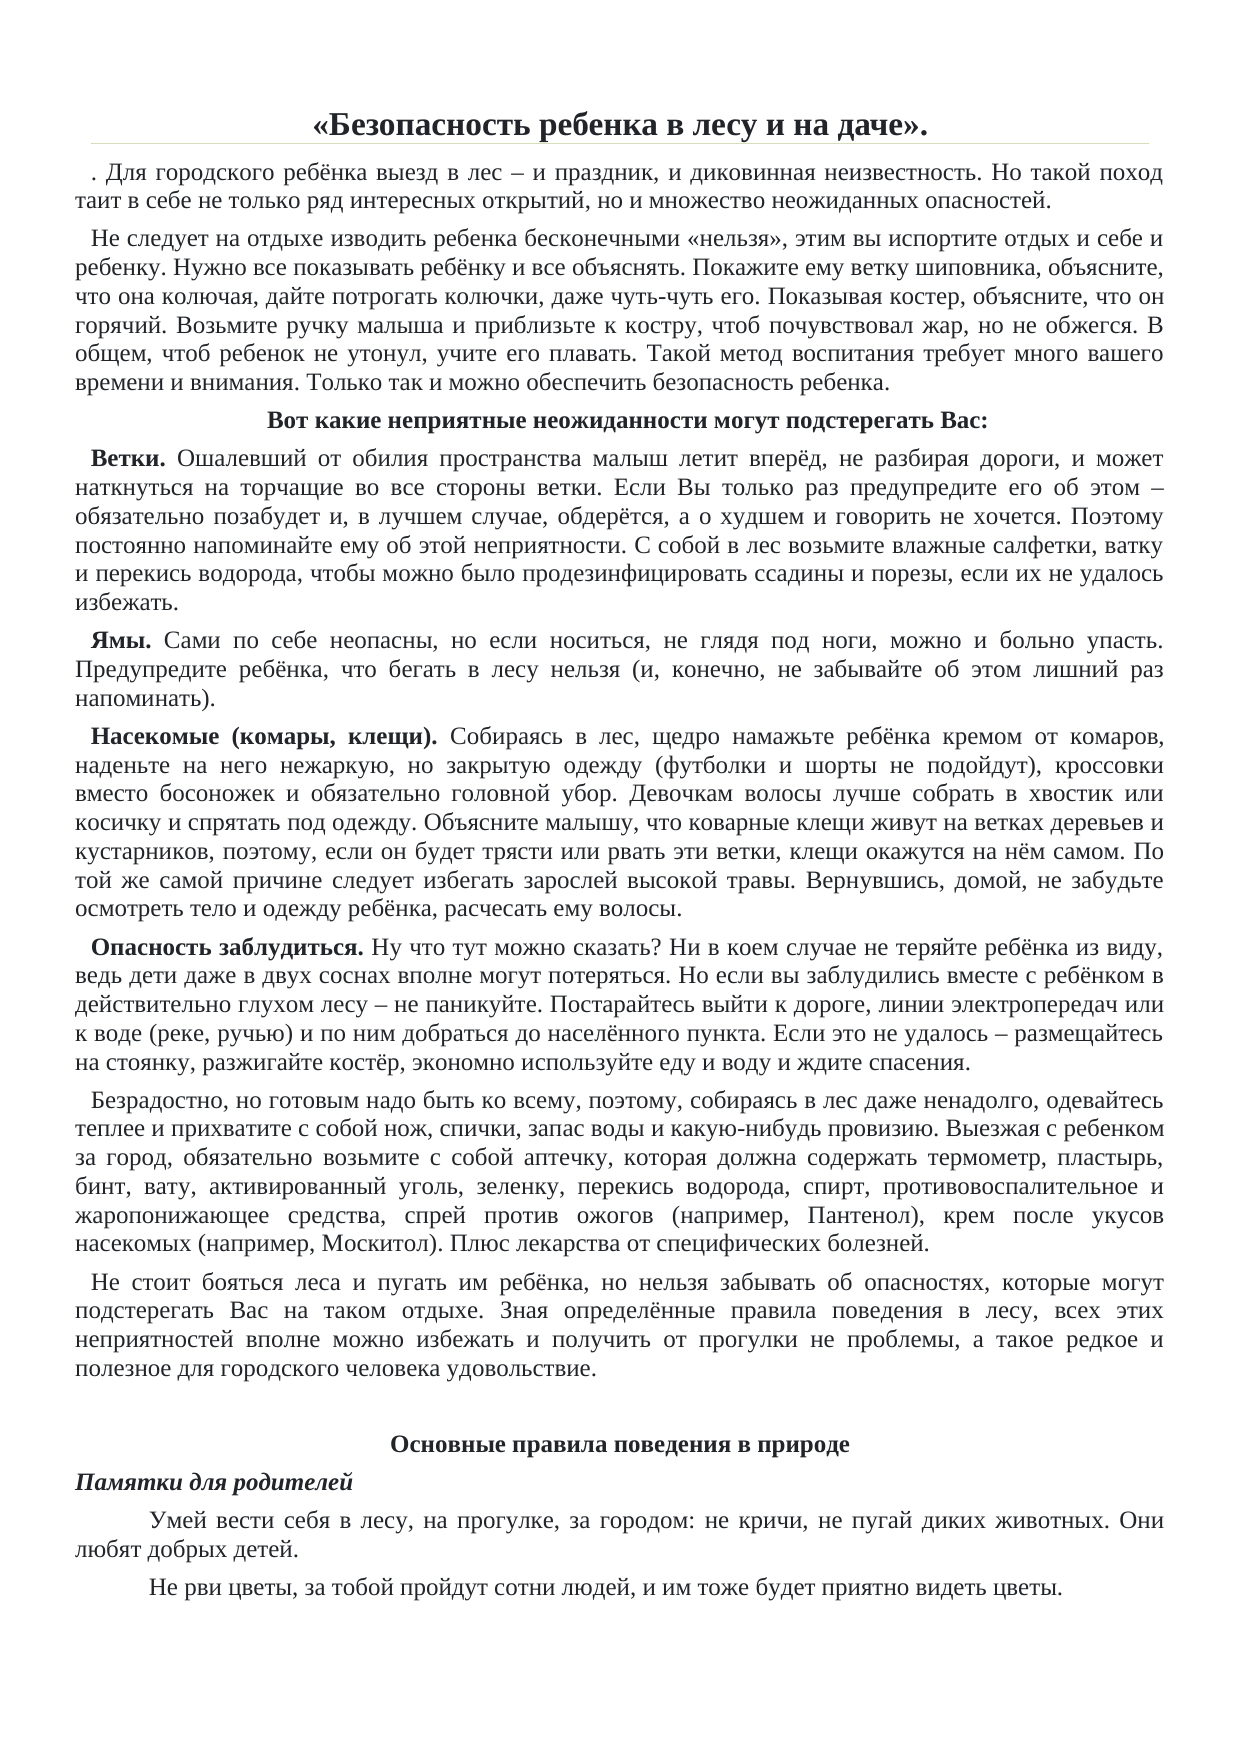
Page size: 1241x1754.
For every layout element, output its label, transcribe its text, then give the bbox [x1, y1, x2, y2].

text Памятки для родителей [75, 1467, 1165, 1496]
text «Безопасность ребенка в лесу и на даче». [91, 87, 1149, 143]
text Не рви цветы, за тобой пройдут сотни людей, и им тоже будет приятно видеть цветы. [75, 1572, 1165, 1601]
text Ямы. Сами по себе неопасны, но если носиться, не глядя под ноги, можно и больно упасть. Предупредите ребёнка, что бегать в лесу нельзя (и, конечно, не забывайте об этом лишний раз напоминать). [75, 625, 1165, 712]
text . Для городского ребёнка выезд в лес – и праздник, и диковинная неизвестность. Но такой поход таит в себе не только ряд интересных открытий, но и множество неожиданных опасностей. [75, 157, 1165, 214]
text Ветки. Ошалевший от обилия пространства малыш летит вперёд, не разбирая дороги, и может наткнуться на торчащие во все стороны ветки. Если Вы только раз предупредите его об этом – обязательно позабудет и, в лучшем случае, обдерётся, а о худшем и говорить не хочется. Поэтому постоянно напоминайте ему об этой неприятности. С собой в лес возьмите влажные салфетки, ватку и перекись водорода, чтобы можно было продезинфицировать ссадины и порезы, если их не удалось избежать. [75, 443, 1165, 616]
text Не стоит бояться леса и пугать им ребёнка, но нельзя забывать об опасностях, которые могут подстерегать Вас на таком отдыхе. Зная определённые правила поведения в лесу, всех этих неприятностей вполне можно избежать и получить от прогулки не проблемы, а такое редкое и полезное для городского человека удовольствие. [75, 1267, 1165, 1382]
text Умей вести себя в лесу, на прогулке, за городом: не кричи, не пугай диких животных. Они любят добрых детей. [75, 1505, 1165, 1563]
text Опасность заблудиться. Ну что тут можно сказать? Ни в коем случае не теряйте ребёнка из виду, ведь дети даже в двух соснах вполне могут потеряться. Но если вы заблудились вместе с ребёнком в действительно глухом лесу – не паникуйте. Постарайтесь выйти к дороге, линии электропередач или к воде (реке, ручью) и по ним добраться до населённого пункта. Если это не удалось – размещайтесь на стоянку, разжигайте костёр, экономно используйте еду и воду и ждите спасения. [75, 932, 1165, 1075]
text Основные правила поведения в природе [75, 1429, 1165, 1458]
text Не следует на отдыхе изводить ребенка бесконечными «нельзя», этим вы испортите отдых и себе и ребенку. Нужно все показывать ребёнку и все объяснять. Покажите ему ветку шиповника, объясните, что она колючая, дайте потрогать колючки, даже чуть-чуть его. Показывая костер, объясните, что он горячий. Возьмите ручку малыша и приблизьте к костру, чтоб почувствовал жар, но не обжегся. В общем, чтоб ребенок не утонул, учите его плавать. Такой метод воспитания требует много вашего времени и внимания. Только так и можно обеспечить безопасность ребенка. [75, 223, 1165, 396]
text Насекомые (комары, клещи). Собираясь в лес, щедро намажьте ребёнка кремом от комаров, наденьте на него нежаркую, но закрытую одежду (футболки и шорты не подойдут), кроссовки вместо босоножек и обязательно головной убор. Девочкам волосы лучше собрать в хвостик или косичку и спрятать под одежду. Объясните малышу, что коварные клещи живут на ветках деревьев и кустарников, поэтому, если он будет трясти или рвать эти ветки, клещи окажутся на нём самом. По той же самой причине следует избегать зарослей высокой травы. Вернувшись, домой, не забудьте осмотреть тело и одежду ребёнка, расчесать ему волосы. [75, 721, 1165, 922]
text Вот какие неприятные неожиданности могут подстерегать Вас: [75, 405, 1165, 434]
text Безрадостно, но готовым надо быть ко всему, поэтому, собираясь в лес даже ненадолго, одевайтесь теплее и прихватите с собой нож, спички, запас воды и какую-нибудь провизию. Выезжая с ребенком за город, обязательно возьмите с собой аптечку, которая должна содержать термометр, пластырь, бинт, вату, активированный уголь, зеленку, перекись водорода, спирт, противовоспалительное и жаропонижающее средства, спрей против ожогов (например, Пантенол), крем после укусов насекомых (например, Москитол). Плюс лекарства от специфических болезней. [75, 1085, 1165, 1257]
